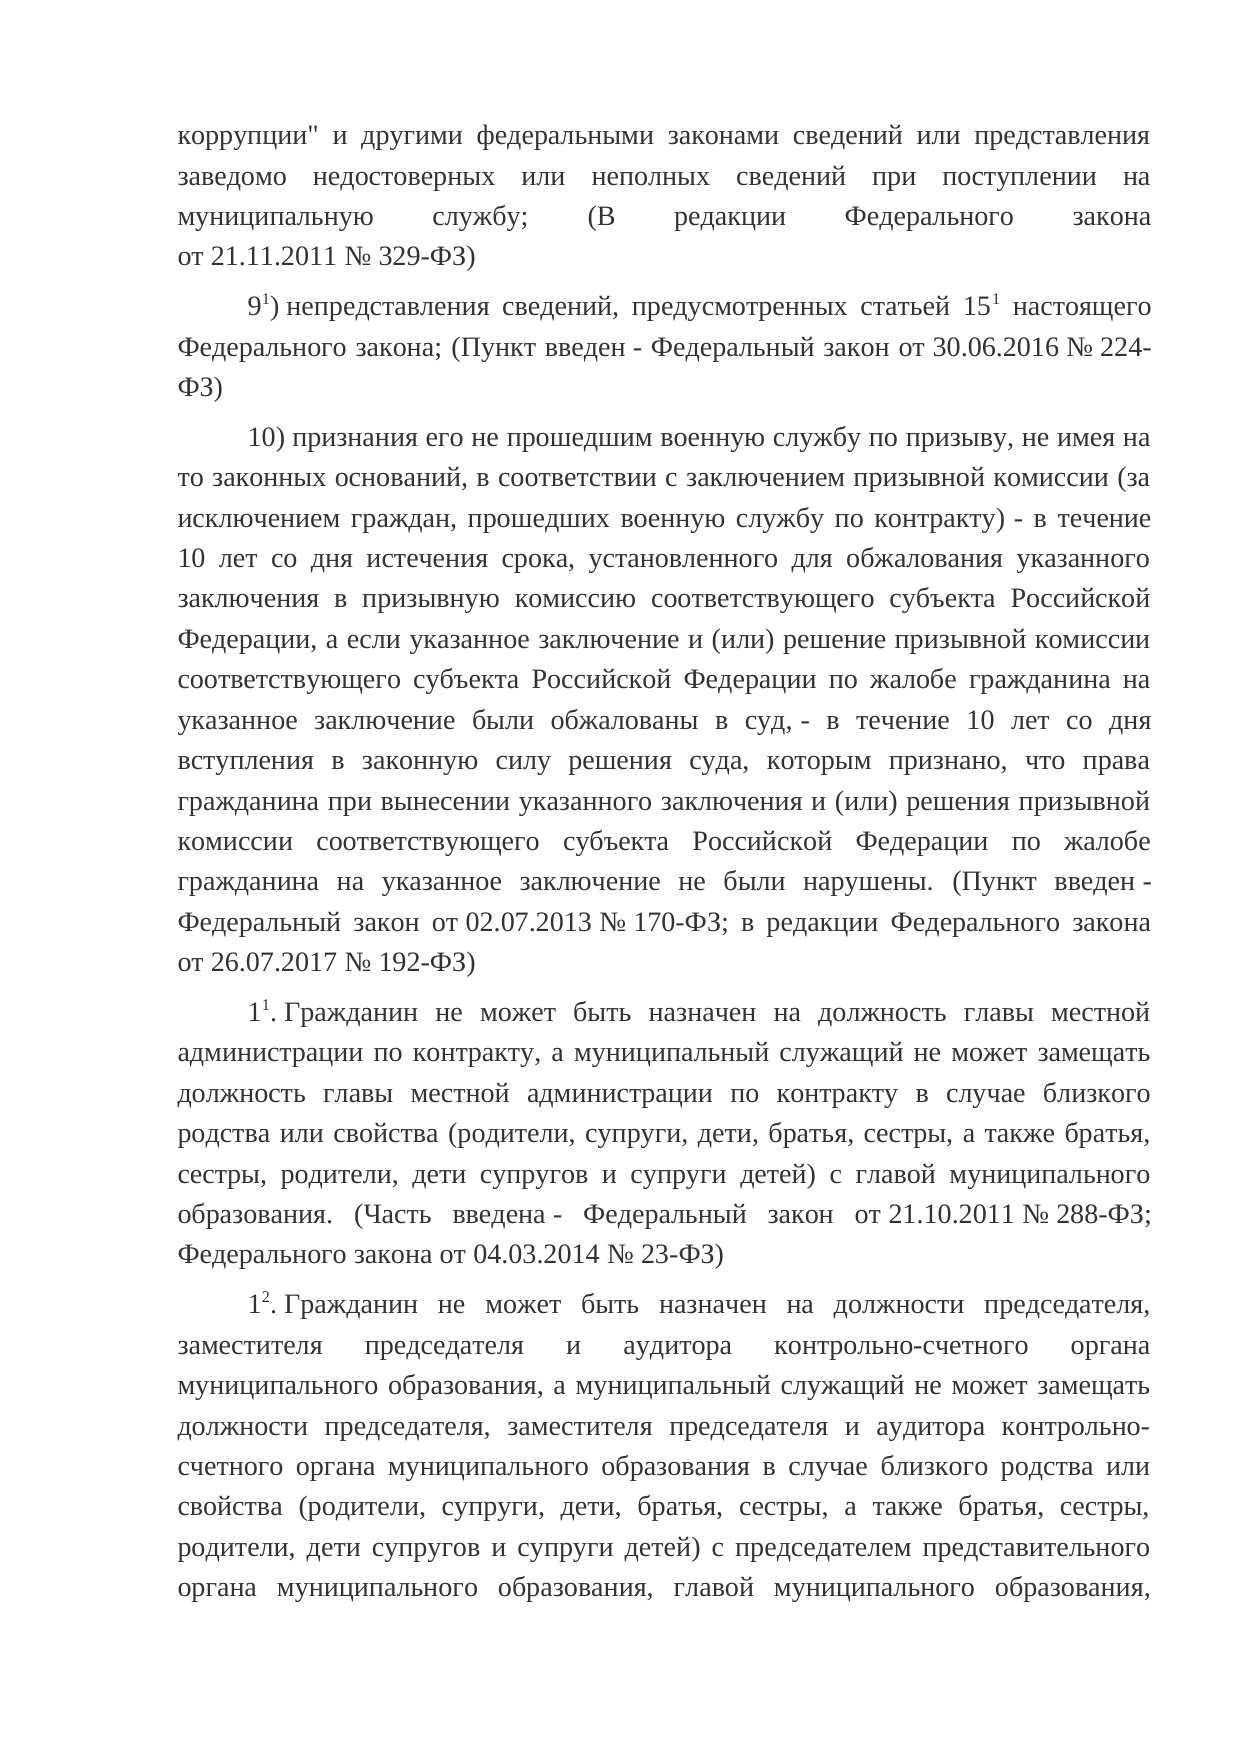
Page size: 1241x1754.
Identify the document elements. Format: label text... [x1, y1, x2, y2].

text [177, 1287, 1152, 1603]
text 10) признания его не прошедшим военную службу по призыву, не имея на то законных оснований, в соответствии с заключением призывной комиссии (за исключением граждан, прошедших военную службу по контракту) - в течение 10 лет со дня истечения срока, установленного для обжалования указанного заключения в призывную комиссию соответствующего субъекта Российской Федерации, а если указанное заключение и (или) решение призывной комиссии соответствующего субъекта Российской Федерации по жалобе гражданина на указанное заключение были обжалованы в суд, - в течение 10 лет со дня вступления в законную силу решения суда, которым признано, что права гражданина при вынесении указанного заключения и (или) решения призывной комиссии соответствующего субъекта Российской Федерации по жалобе гражданина на указанное заключение не были нарушены. (Пункт введен - Федеральный закон от 02.07.2013 № 170-ФЗ; в редакции Федерального закона от 26.07.2017 № 192-ФЗ) [177, 420, 1152, 978]
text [177, 118, 1152, 272]
text 91) непредставления сведений, предусмотренных статьей 151 настоящего Федерального закона; (Пункт введен - Федеральный закон от 30.06.2016 № 224-ФЗ) [177, 289, 1152, 402]
text 11. Гражданин не может быть назначен на должность главы местной администрации по контракту, а муниципальный служащий не может замещать должность главы местной администрации по контракту в случае близкого родства или свойства (родители, супруги, дети, братья, сестры, а также братья, сестры, родители, дети супругов и супруги детей) с главой муниципального образования. (Часть введена - Федеральный закон от 21.10.2011 № 288-ФЗ; Федерального закона от 04.03.2014 № 23-ФЗ) [177, 995, 1152, 1270]
